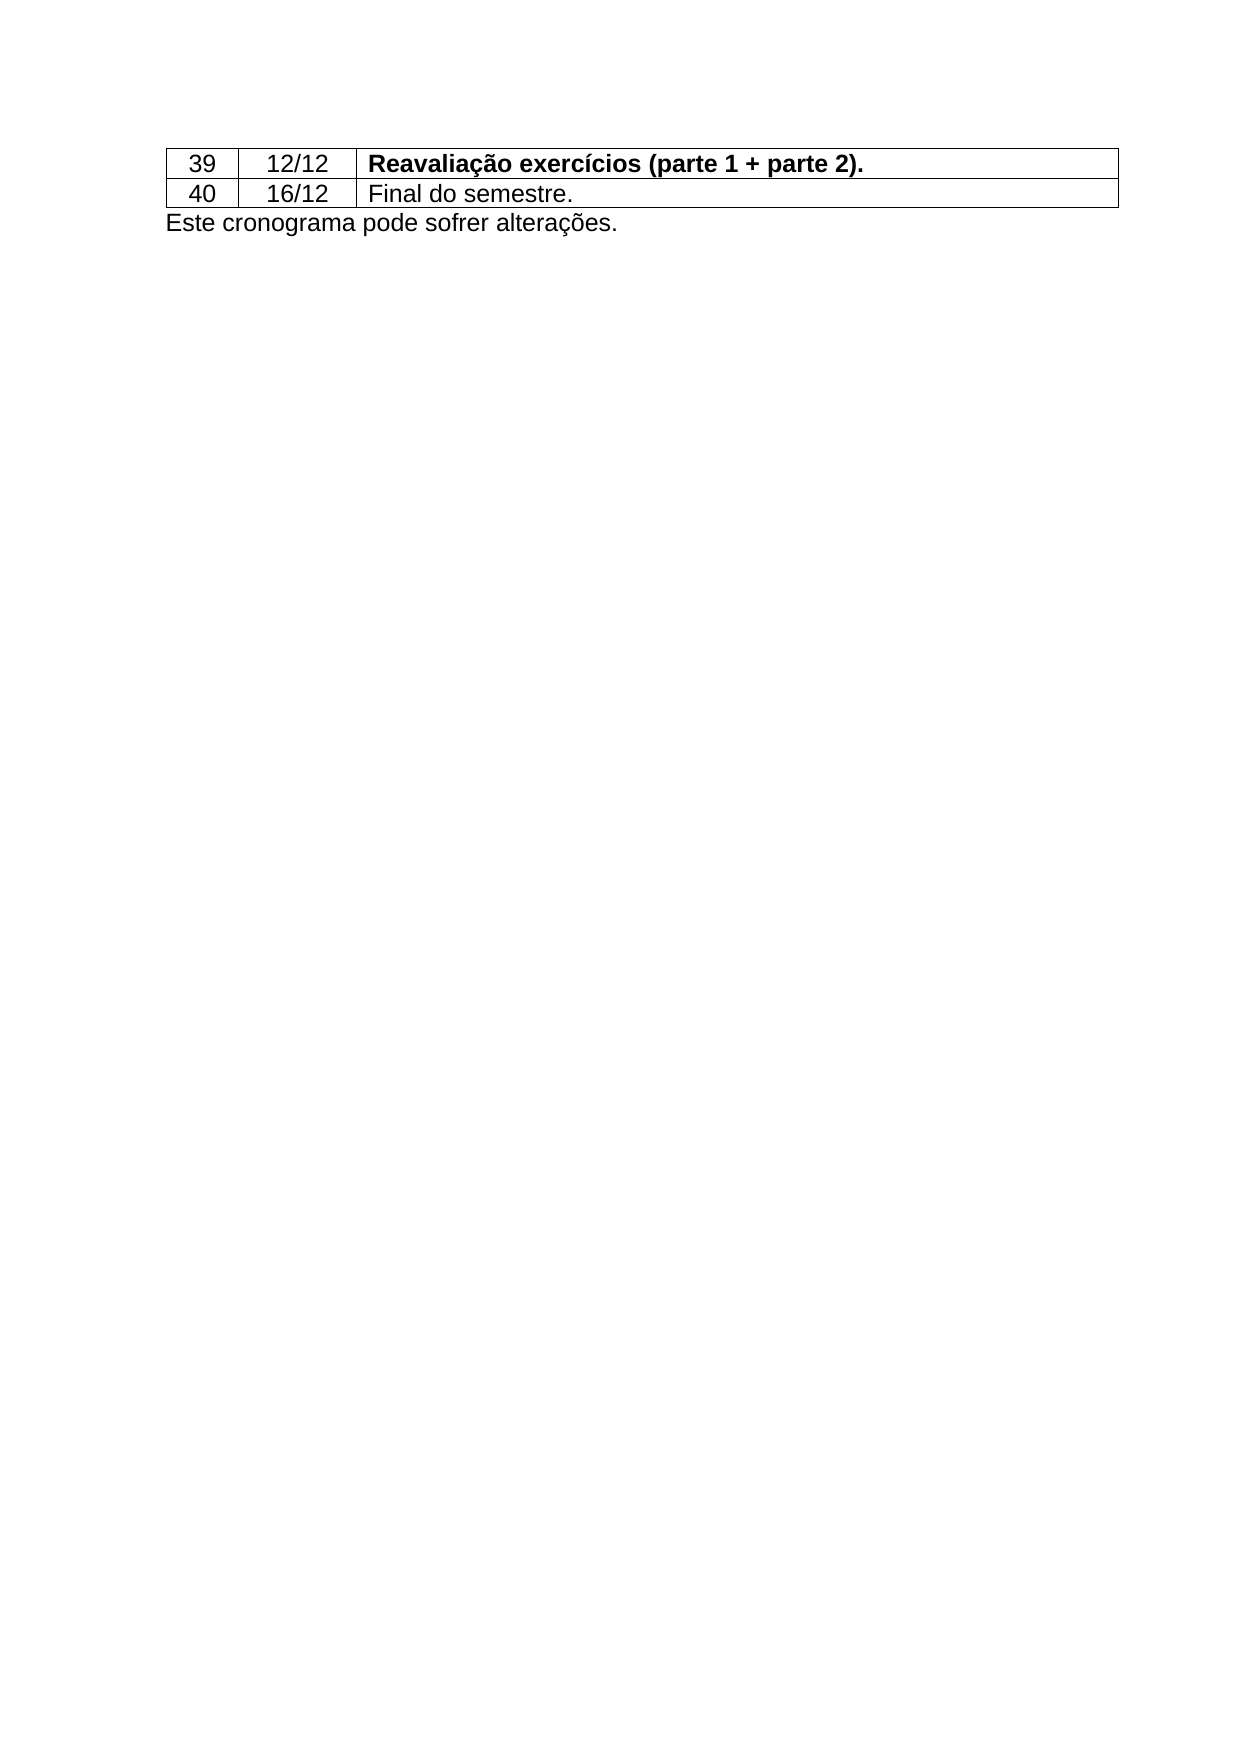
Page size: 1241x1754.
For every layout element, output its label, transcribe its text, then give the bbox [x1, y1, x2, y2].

table_cell 39 [167, 149, 238, 177]
table_cell 12/12 [239, 149, 356, 177]
table_cell 40 [167, 179, 238, 207]
text Este cronograma pode sofrer alterações. [165, 208, 1092, 237]
table_cell Final do semestre. [357, 179, 1118, 207]
table_cell 16/12 [239, 179, 356, 207]
table_cell Reavaliação exercícios (parte 1 + parte 2). [357, 149, 1118, 177]
